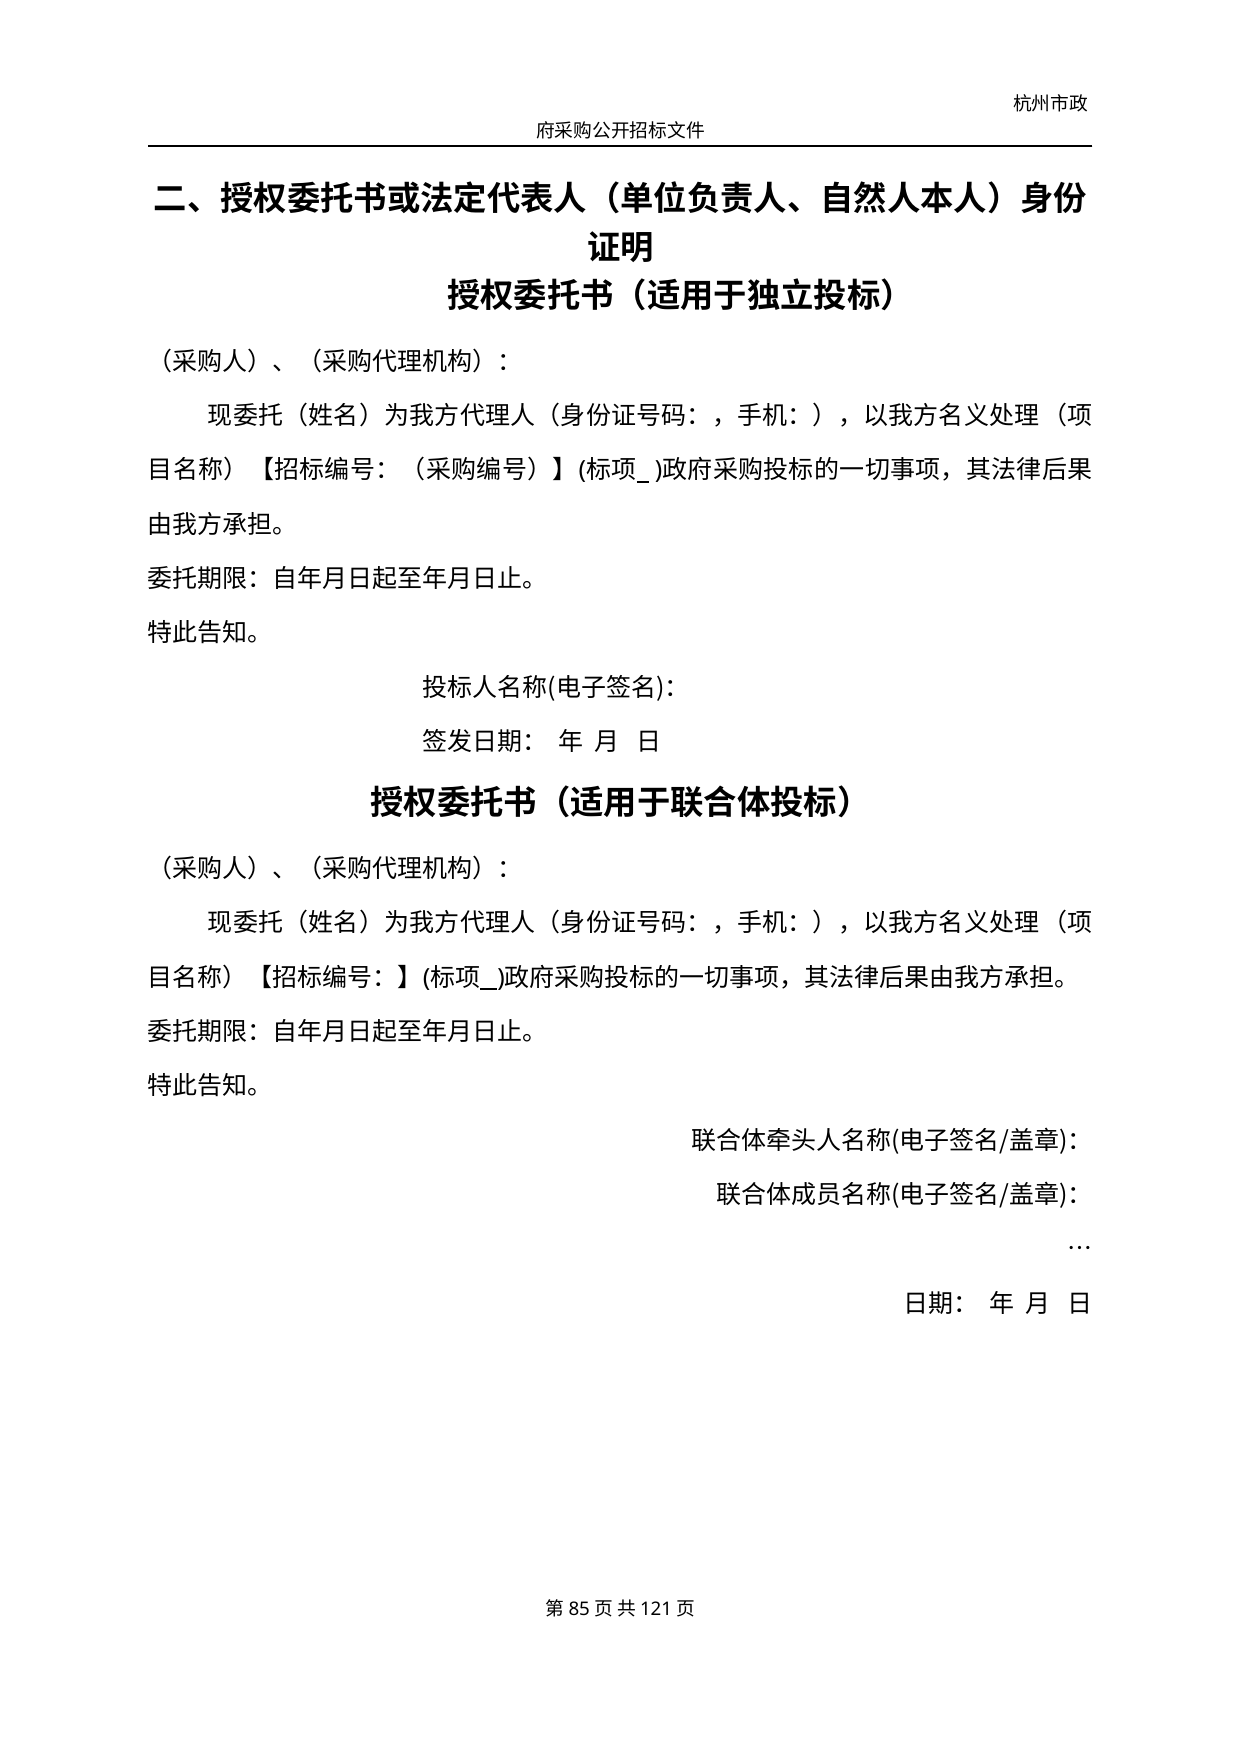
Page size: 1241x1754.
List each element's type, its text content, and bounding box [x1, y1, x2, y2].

text 日期： 年 月 日 [148, 1283, 1092, 1319]
text 联合体牵头人名称(电子签名/盖章)： [148, 1120, 1092, 1156]
text 签发日期： 年 月 日 [148, 722, 1092, 758]
text 授权委托书（适用于独立投标） [148, 269, 1092, 317]
text 投标人名称(电子签名)： [148, 667, 1092, 703]
text 委托期限：自年月日起至年月日止。 [148, 1011, 1092, 1048]
text （采购人）、（采购代理机构）： [148, 341, 1092, 377]
text … [148, 1229, 1092, 1265]
text 特此告知。 [148, 1066, 1092, 1102]
text 联合体成员名称(电子签名/盖章)： [148, 1174, 1092, 1211]
text 二、授权委托书或法定代表人（单位负责人、自然人本人）身份证明 [148, 172, 1092, 269]
text 特此告知。 [148, 613, 1092, 649]
text （采购人）、（采购代理机构）： [148, 848, 1092, 884]
text 现委托（姓名）为我方代理人（身份证号码：，手机：），以我方名义处理（项目名称）【招标编号：】(标项 )政府采购投标的一切事项，其法律后果由我方承担。 [148, 903, 1092, 993]
text 现委托（姓名）为我方代理人（身份证号码：，手机：），以我方名义处理（项目名称）【招标编号：（采购编号）】(标项 )政府采购投标的一切事项，其法律后果由我方承担。 [148, 395, 1092, 540]
text 委托期限：自年月日起至年月日止。 [148, 558, 1092, 595]
text 授权委托书（适用于联合体投标） [148, 776, 1092, 824]
